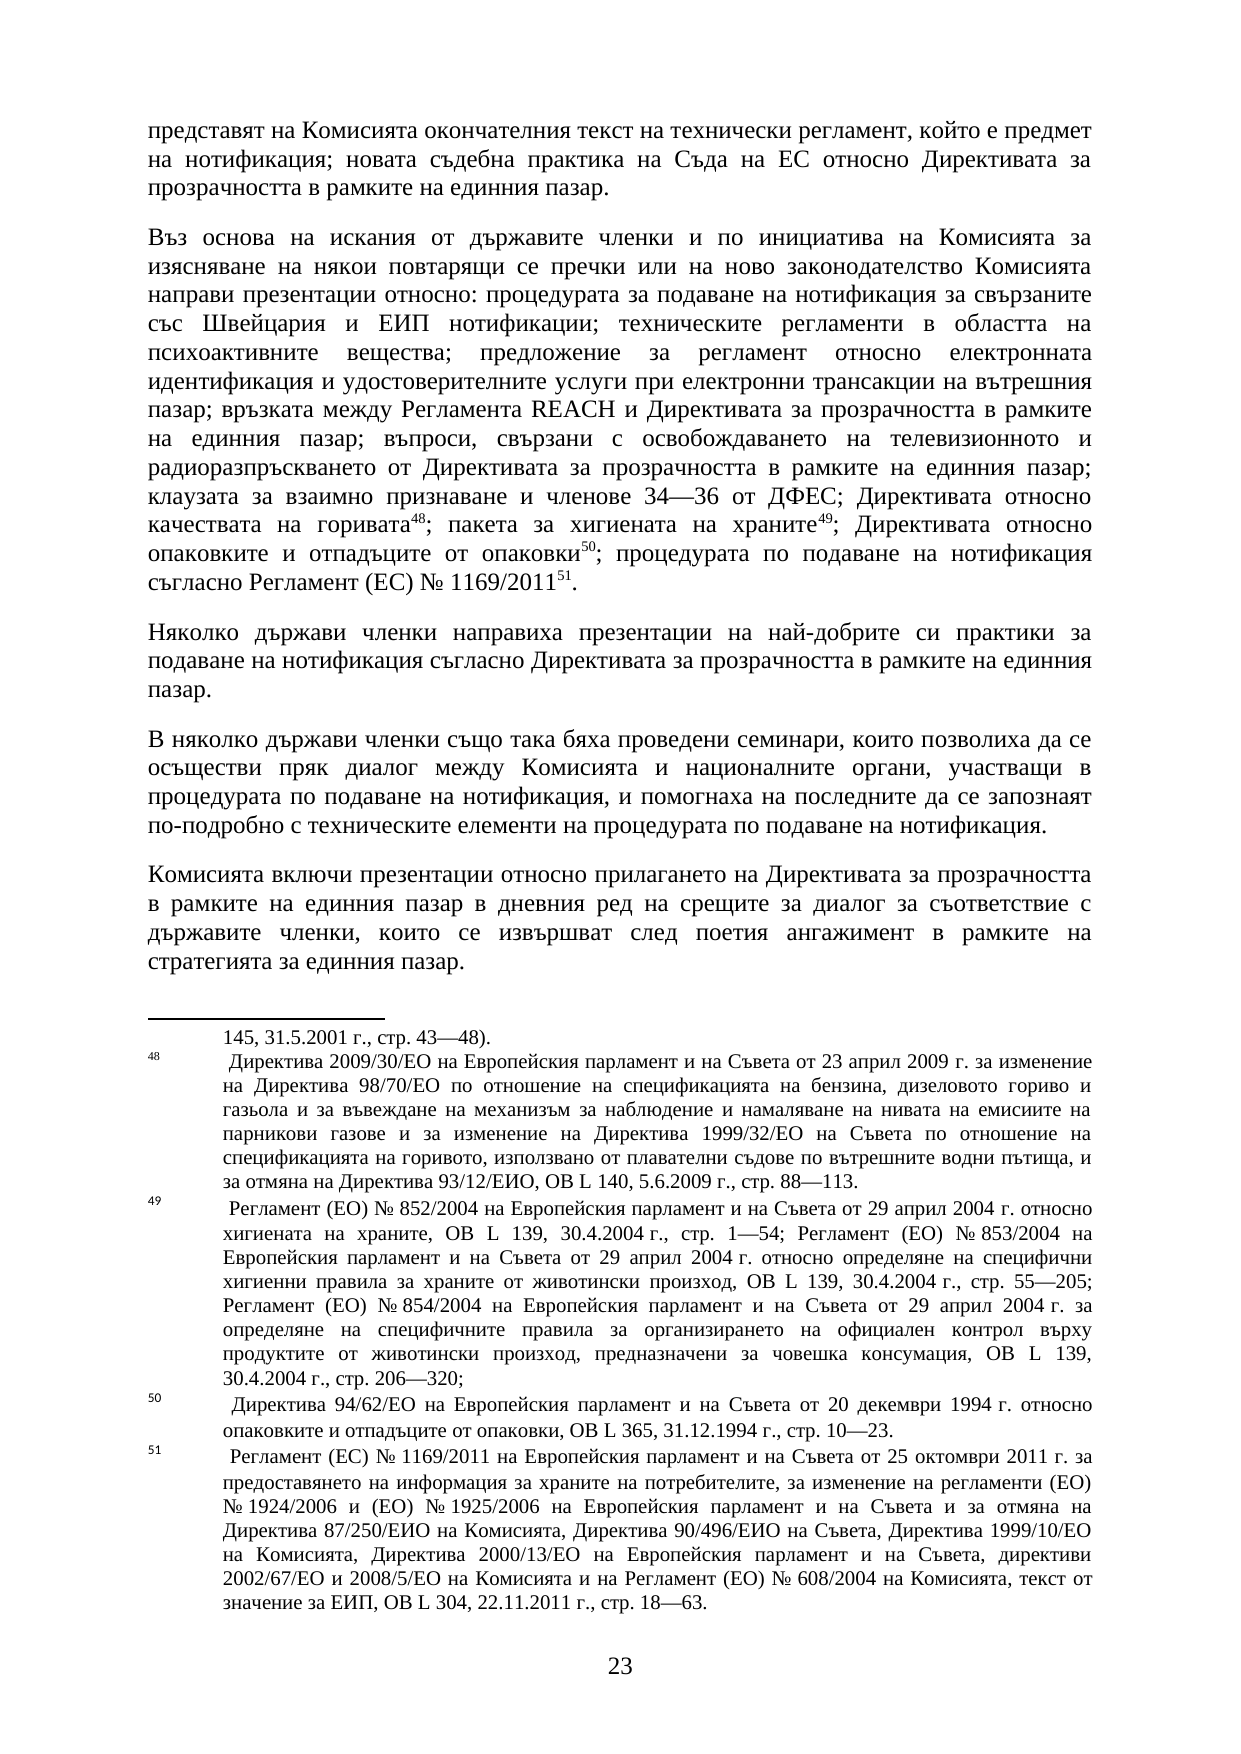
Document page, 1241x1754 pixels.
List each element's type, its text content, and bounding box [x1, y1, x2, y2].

text Няколко държави членки направиха презентации на най-добрите си практики за подаване на нотификация съгласно Директивата за прозрачността в рамките на единния пазар. [148, 617, 1093, 703]
text Комисията включи презентации относно прилагането на Директивата за прозрачността в рамките на единния пазар в дневния ред на срещите за диалог за съответствие с държавите членки, които се извършват след поетия ангажимент в рамките на стратегията за единния пазар. [148, 859, 1093, 974]
text В няколко държави членки също така бяха проведени семинари, които позволиха да се осъществи пряк диалог между Комисията и националните органи, участващи в процедурата по подаване на нотификация, и помогнаха на последните да се запознаят по-подробно с техническите елементи на процедурата по подаване на нотификация. [148, 724, 1093, 839]
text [148, 115, 1093, 201]
text Въз основа на искания от държавите членки и по инициатива на Комисията за изясняване на някои повтарящи се пречки или на ново законодателство Комисията направи презентации относно: процедурата за подаване на нотификация за свързаните със Швейцария и ЕИП нотификации; техническите регламенти в областта на психоактивните вещества; предложение за регламент относно електронната идентификация и удостоверителните услуги при електронни трансакции на вътрешния пазар; връзката между Регламента REACH и Директивата за прозрачността в рамките на единния пазар; въпроси, свързани с освобождаването на телевизионното и радиоразпръскването от Директивата за прозрачността в рамките на единния пазар; клаузата за взаимно признаване и членове 34—36 от ДФЕС; Директивата относно качествата на горивата; пакета за хигиената на храните; Директивата относно опаковките и отпадъците от опаковки; процедурата по подаване на нотификация съгласно Регламент (ЕС) № 1169/2011. [148, 222, 1093, 596]
